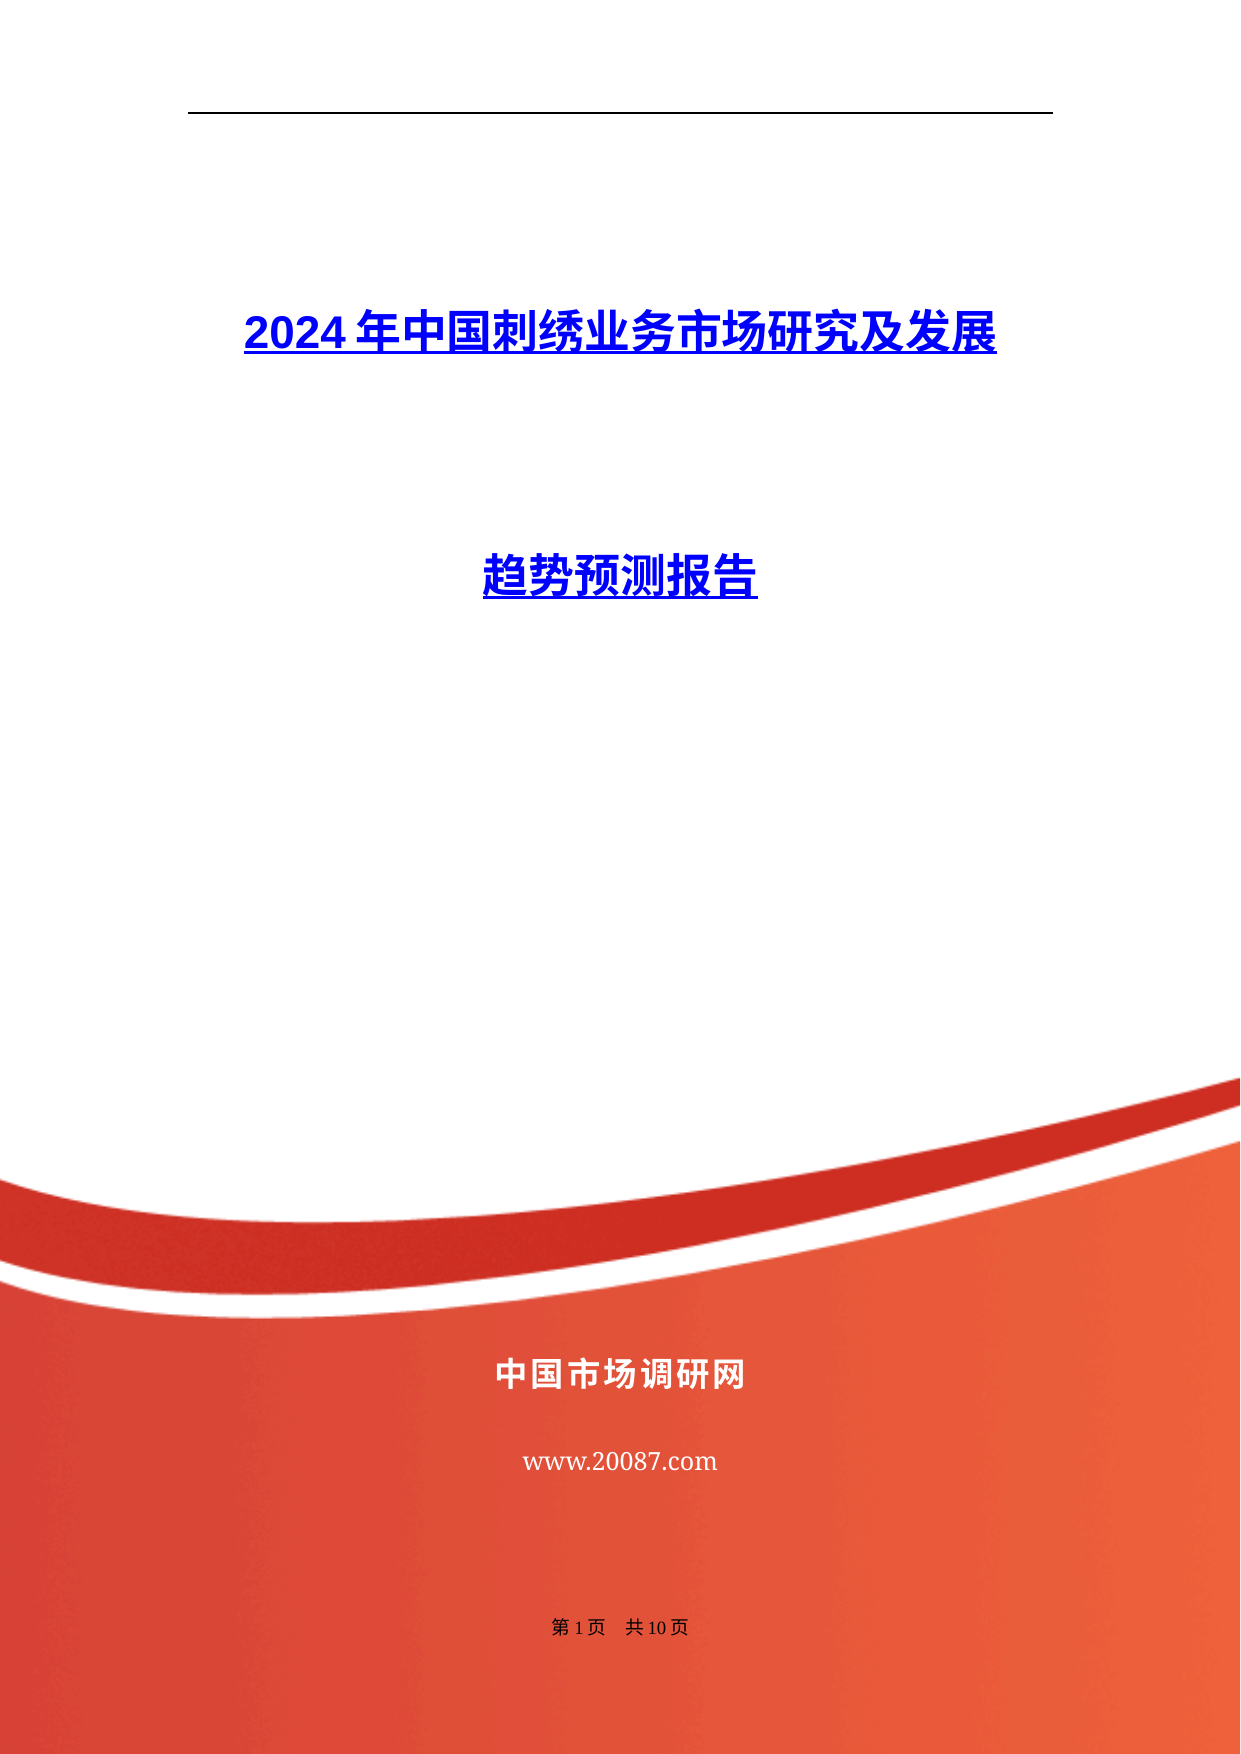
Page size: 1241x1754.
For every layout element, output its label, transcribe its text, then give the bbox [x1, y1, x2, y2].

picture [0, 1006, 1241, 1754]
text www.20087.com [187, 1428, 1053, 1493]
subtitle 中国市场调研网 [187, 1339, 1053, 1404]
table_header 2024年中国刺绣业务市场研究及发展趋势预测报告 [188, 207, 1053, 773]
